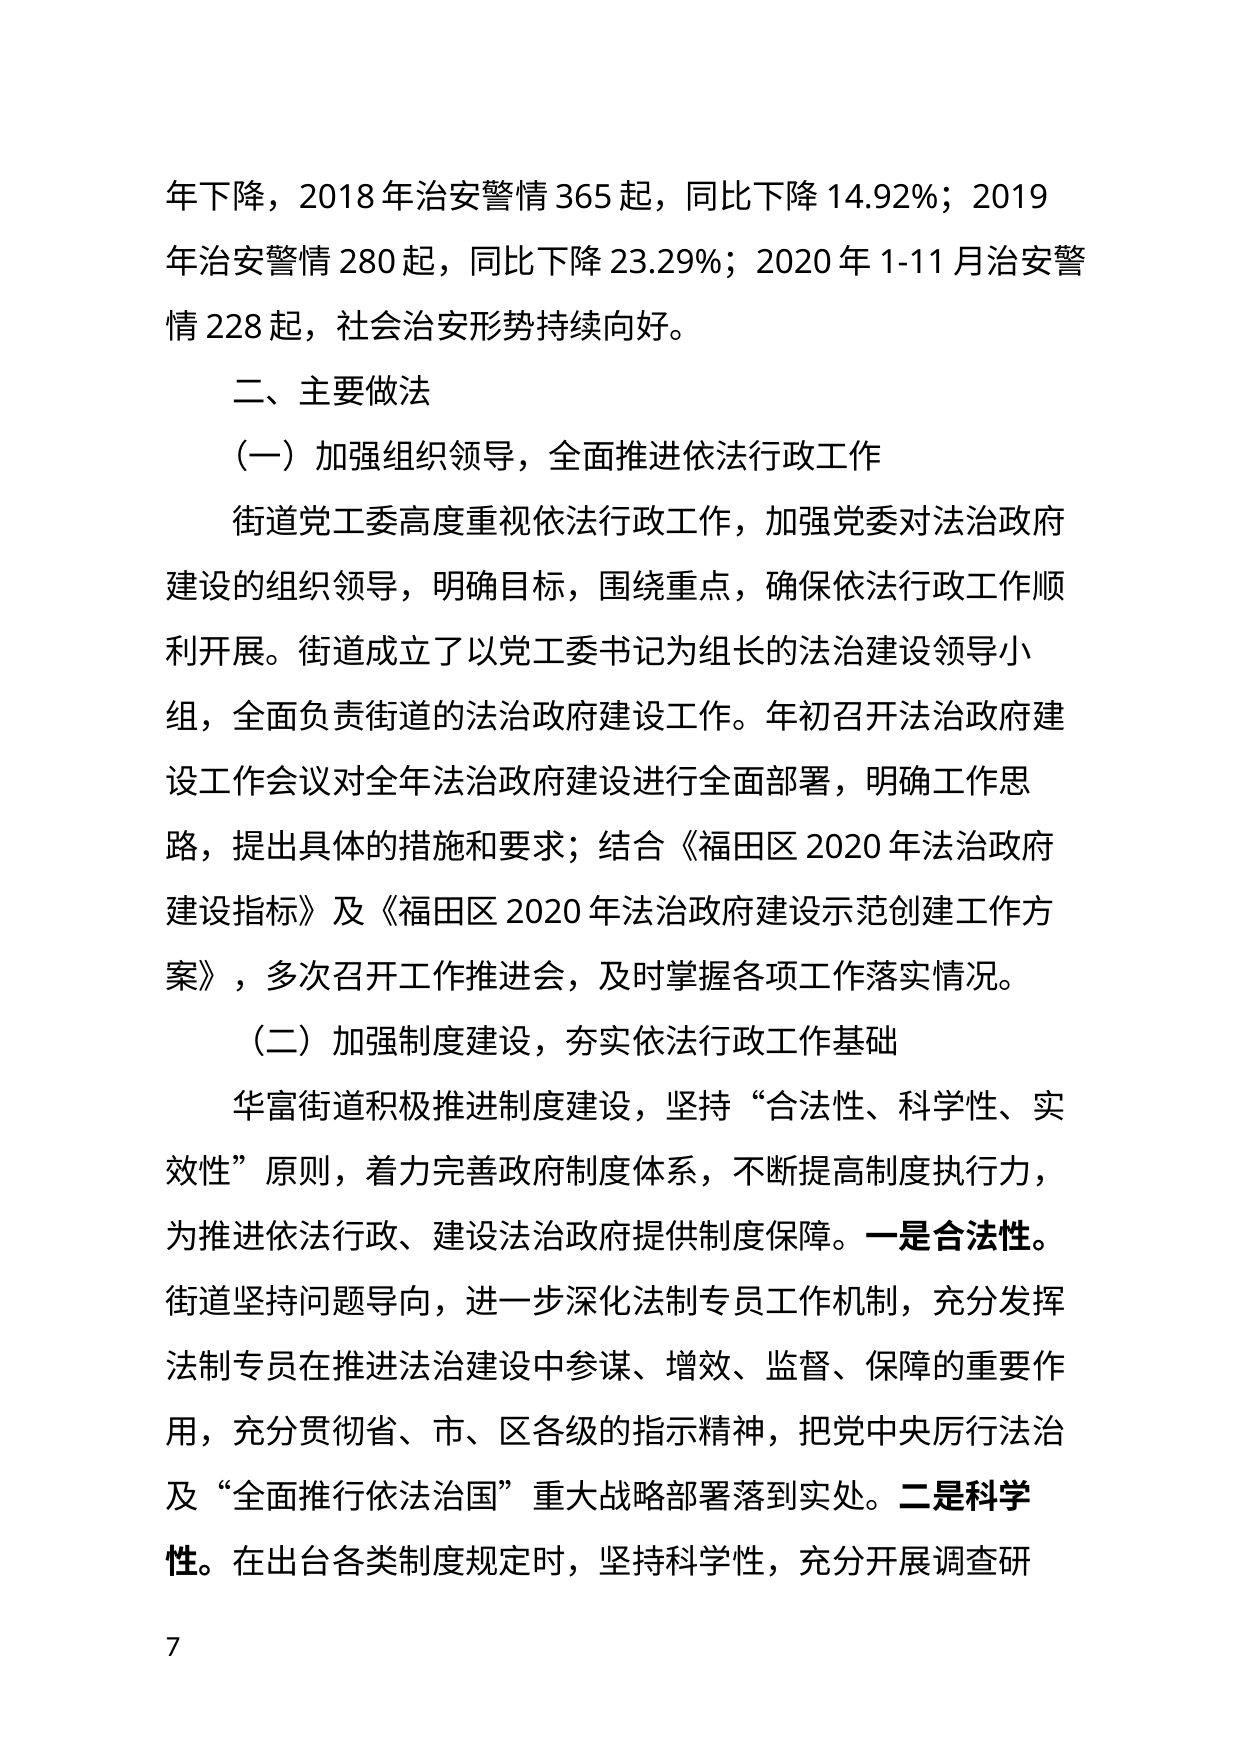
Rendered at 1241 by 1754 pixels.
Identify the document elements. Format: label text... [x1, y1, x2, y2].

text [165, 162, 1087, 357]
text 街道党工委高度重视依法行政工作，加强党委对法治政府建设的组织领导，明确目标，围绕重点，确保依法行政工作顺利开展。街道成立了以党工委书记为组长的法治建设领导小组，全面负责街道的法治政府建设工作。年初召开法治政府建设工作会议对全年法治政府建设进行全面部署，明确工作思路，提出具体的措施和要求；结合《福田区2020年法治政府建设指标》及《福田区2020年法治政府建设示范创建工作方案》，多次召开工作推进会，及时掌握各项工作落实情况。 [165, 487, 1087, 1007]
text （二）加强制度建设，夯实依法行政工作基础 [165, 1007, 1087, 1072]
text 二、主要做法 [165, 357, 1087, 422]
list （一）加强组织领导，全面推进依法行政工作 [215, 422, 1087, 487]
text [165, 1072, 1087, 1592]
